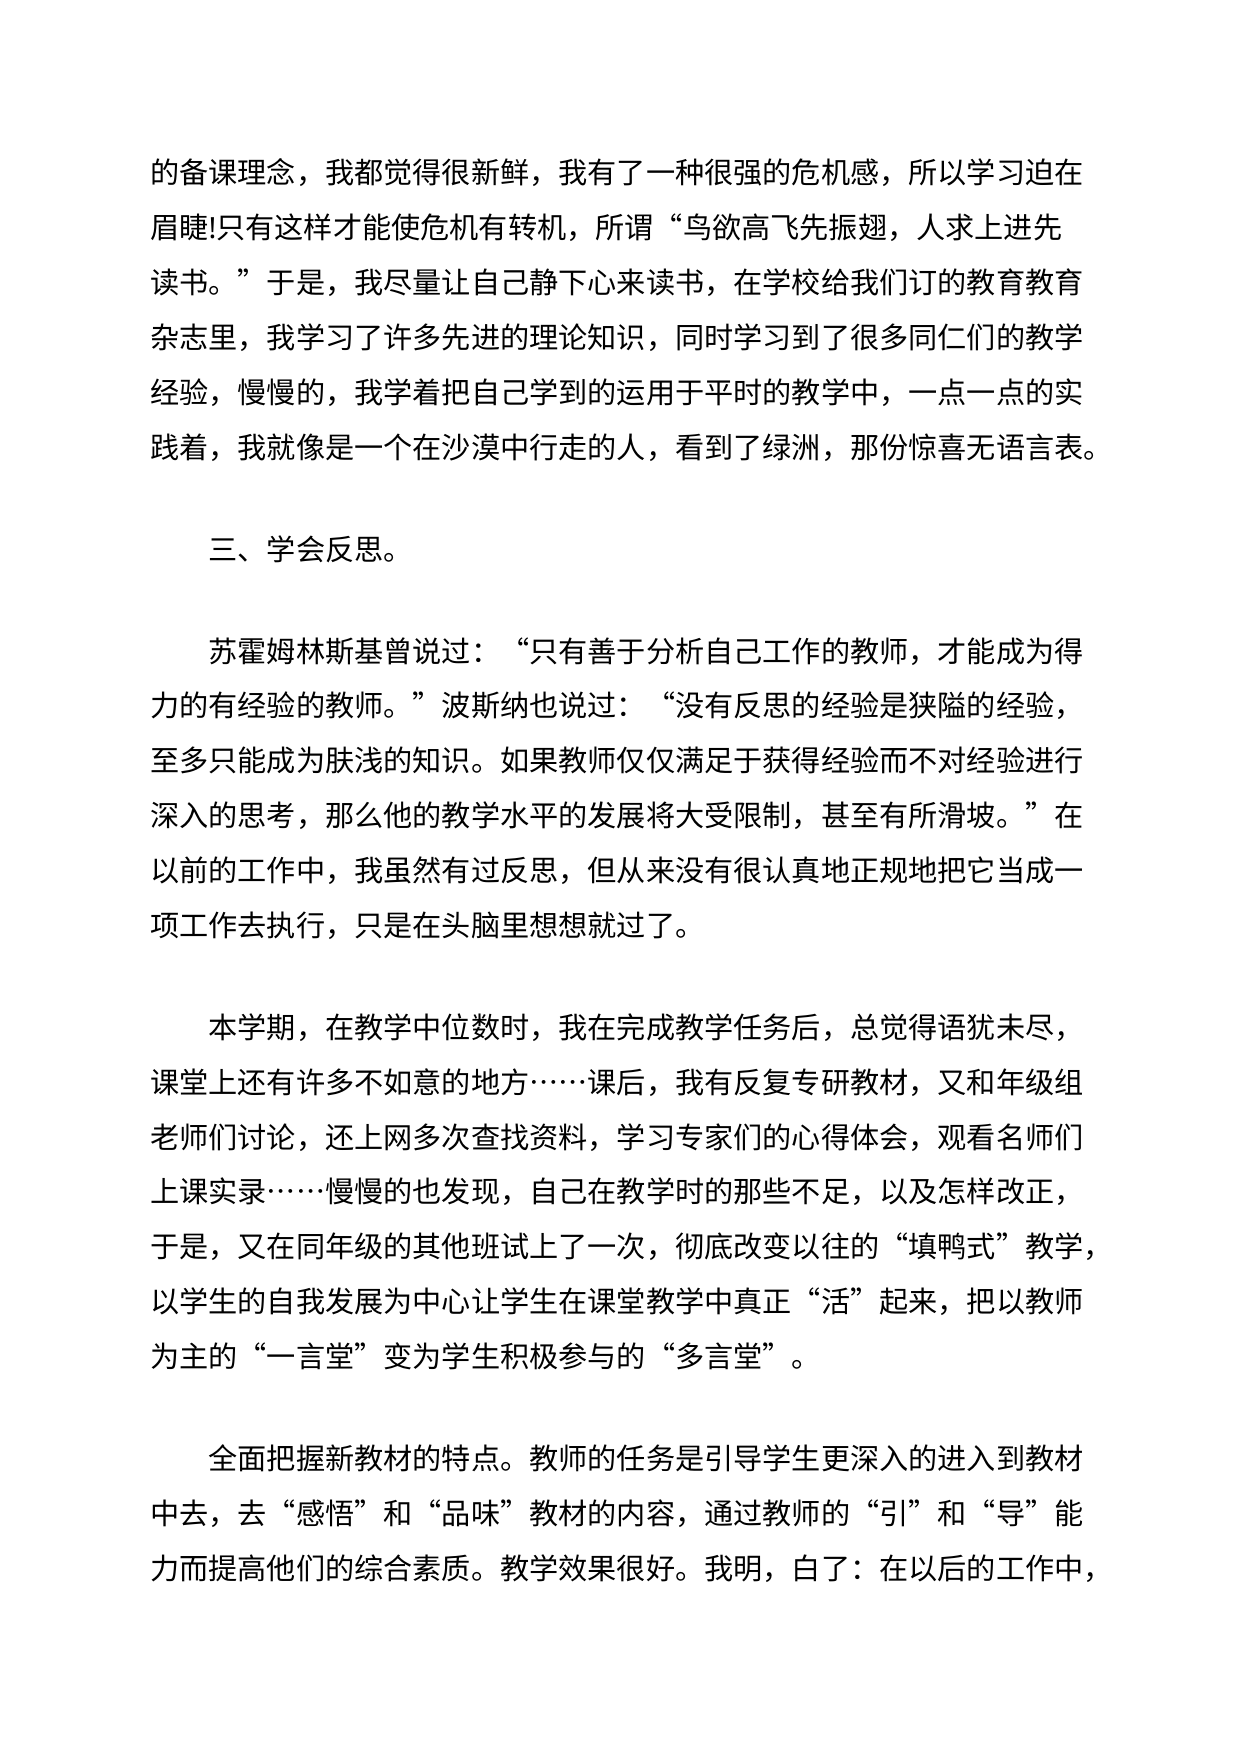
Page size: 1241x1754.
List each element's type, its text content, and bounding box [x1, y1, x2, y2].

text 三、学会反思。 [150, 526, 1090, 569]
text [150, 1436, 1090, 1588]
text 本学期，在教学中位数时，我在完成教学任务后，总觉得语犹未尽，课堂上还有许多不如意的地方……课后，我有反复专研教材，又和年级组老师们讨论，还上网多次查找资料，学习专家们的心得体会，观看名师们上课实录……慢慢的也发现，自己在教学时的那些不足，以及怎样改正，于是，又在同年级的其他班试上了一次，彻底改变以往的“填鸭式”教学，以学生的自我发展为中心让学生在课堂教学中真正“活”起来，把以教师为主的“一言堂”变为学生积极参与的“多言堂”。 [150, 1004, 1090, 1376]
text 苏霍姆林斯基曾说过：“只有善于分析自己工作的教师，才能成为得力的有经验的教师。”波斯纳也说过：“没有反思的经验是狭隘的经验，至多只能成为肤浅的知识。如果教师仅仅满足于获得经验而不对经验进行深入的思考，那么他的教学水平的发展将大受限制，甚至有所滑坡。”在以前的工作中，我虽然有过反思，但从来没有很认真地正规地把它当成一项工作去执行，只是在头脑里想想就过了。 [150, 628, 1090, 945]
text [150, 150, 1090, 467]
